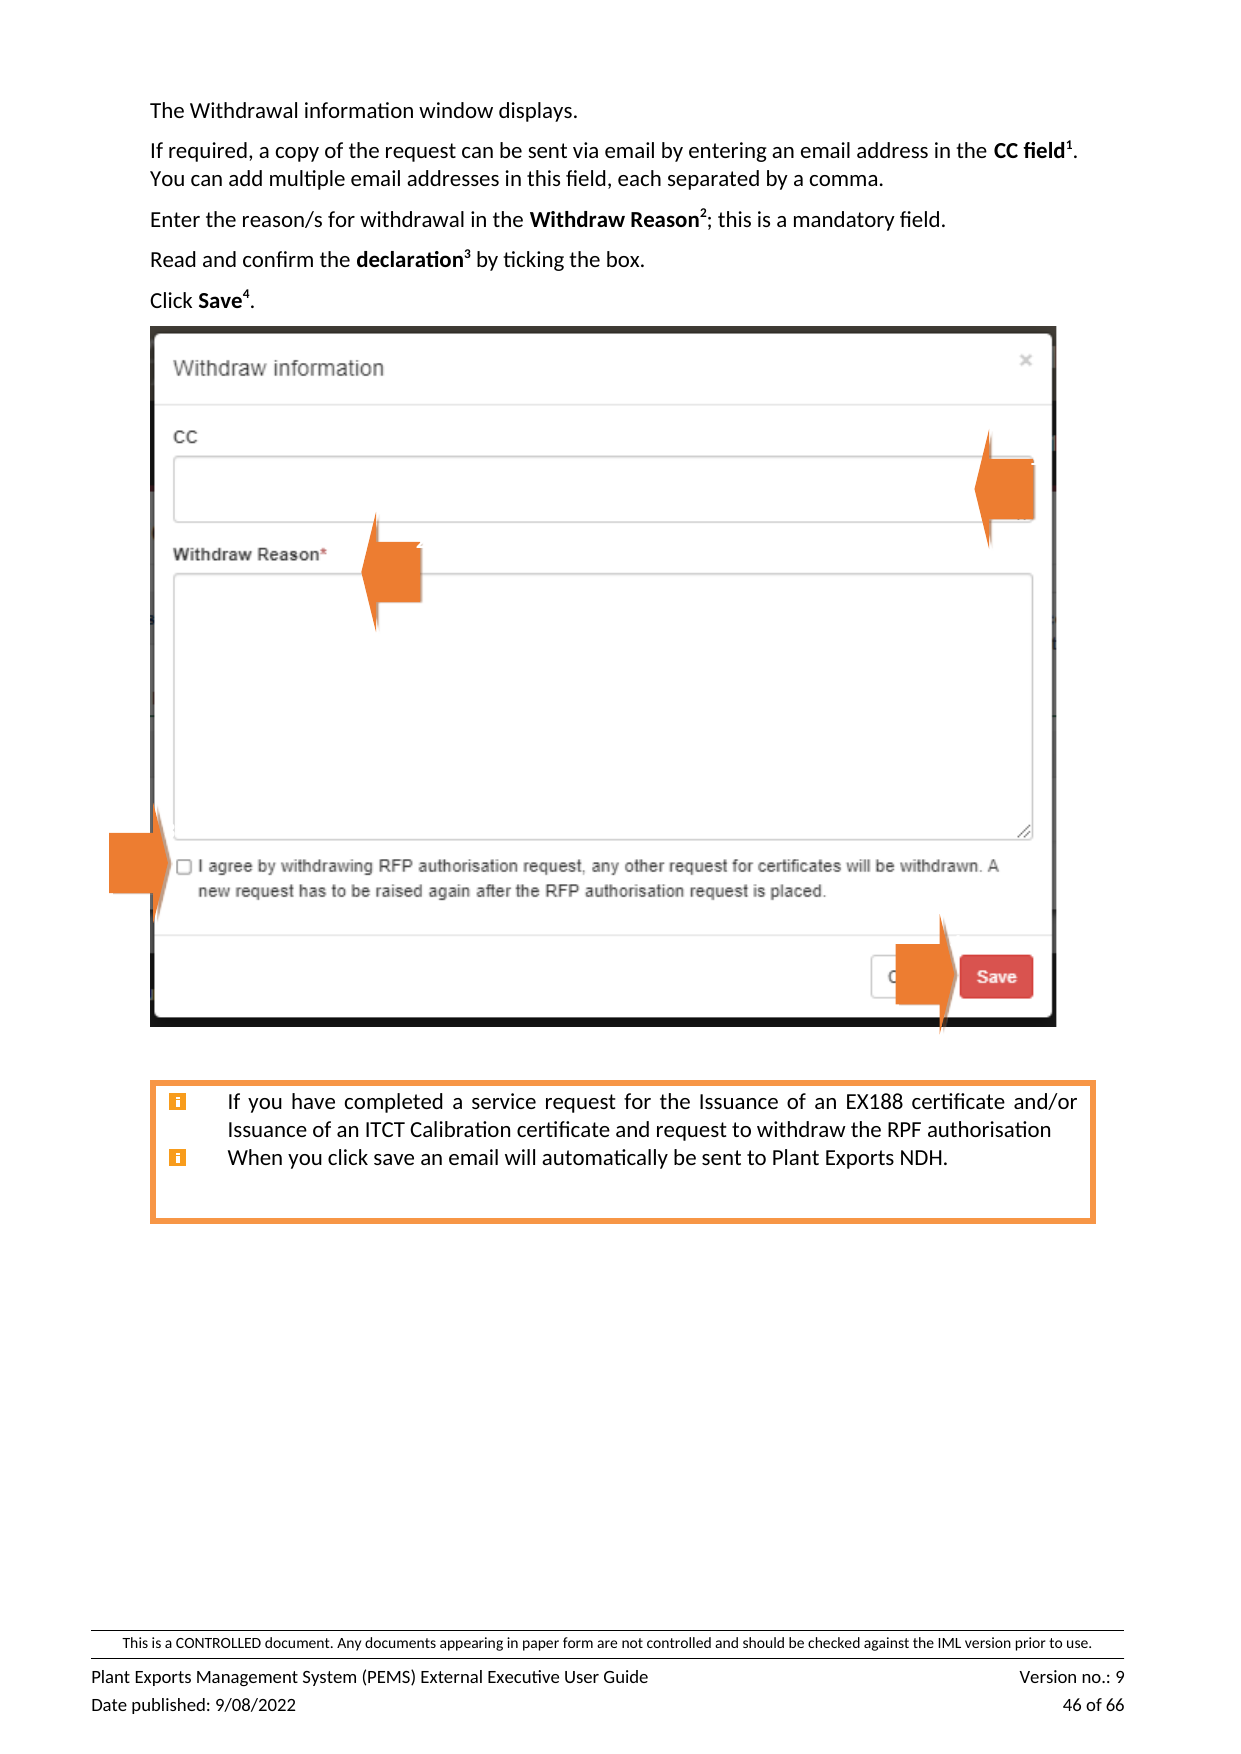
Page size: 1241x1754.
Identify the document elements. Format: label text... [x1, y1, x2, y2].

picture [164, 825, 171, 836]
text If required, a copy of the request can be sent via email by entering an email address in the CC field1. You can add multiple email addresses in this field, each separated by a comma. [150, 137, 1090, 193]
picture [169, 1149, 186, 1166]
text Read and confirm the declaration3 by ticking the box. [150, 246, 1090, 274]
text Click Save4. [150, 286, 1090, 314]
picture [150, 326, 1057, 1027]
text The Withdrawal information window displays. [150, 96, 1090, 124]
text Enter the reason/s for withdrawal in the Withdraw Reason2; this is a mandatory field. [150, 205, 1090, 233]
picture [169, 1093, 186, 1110]
